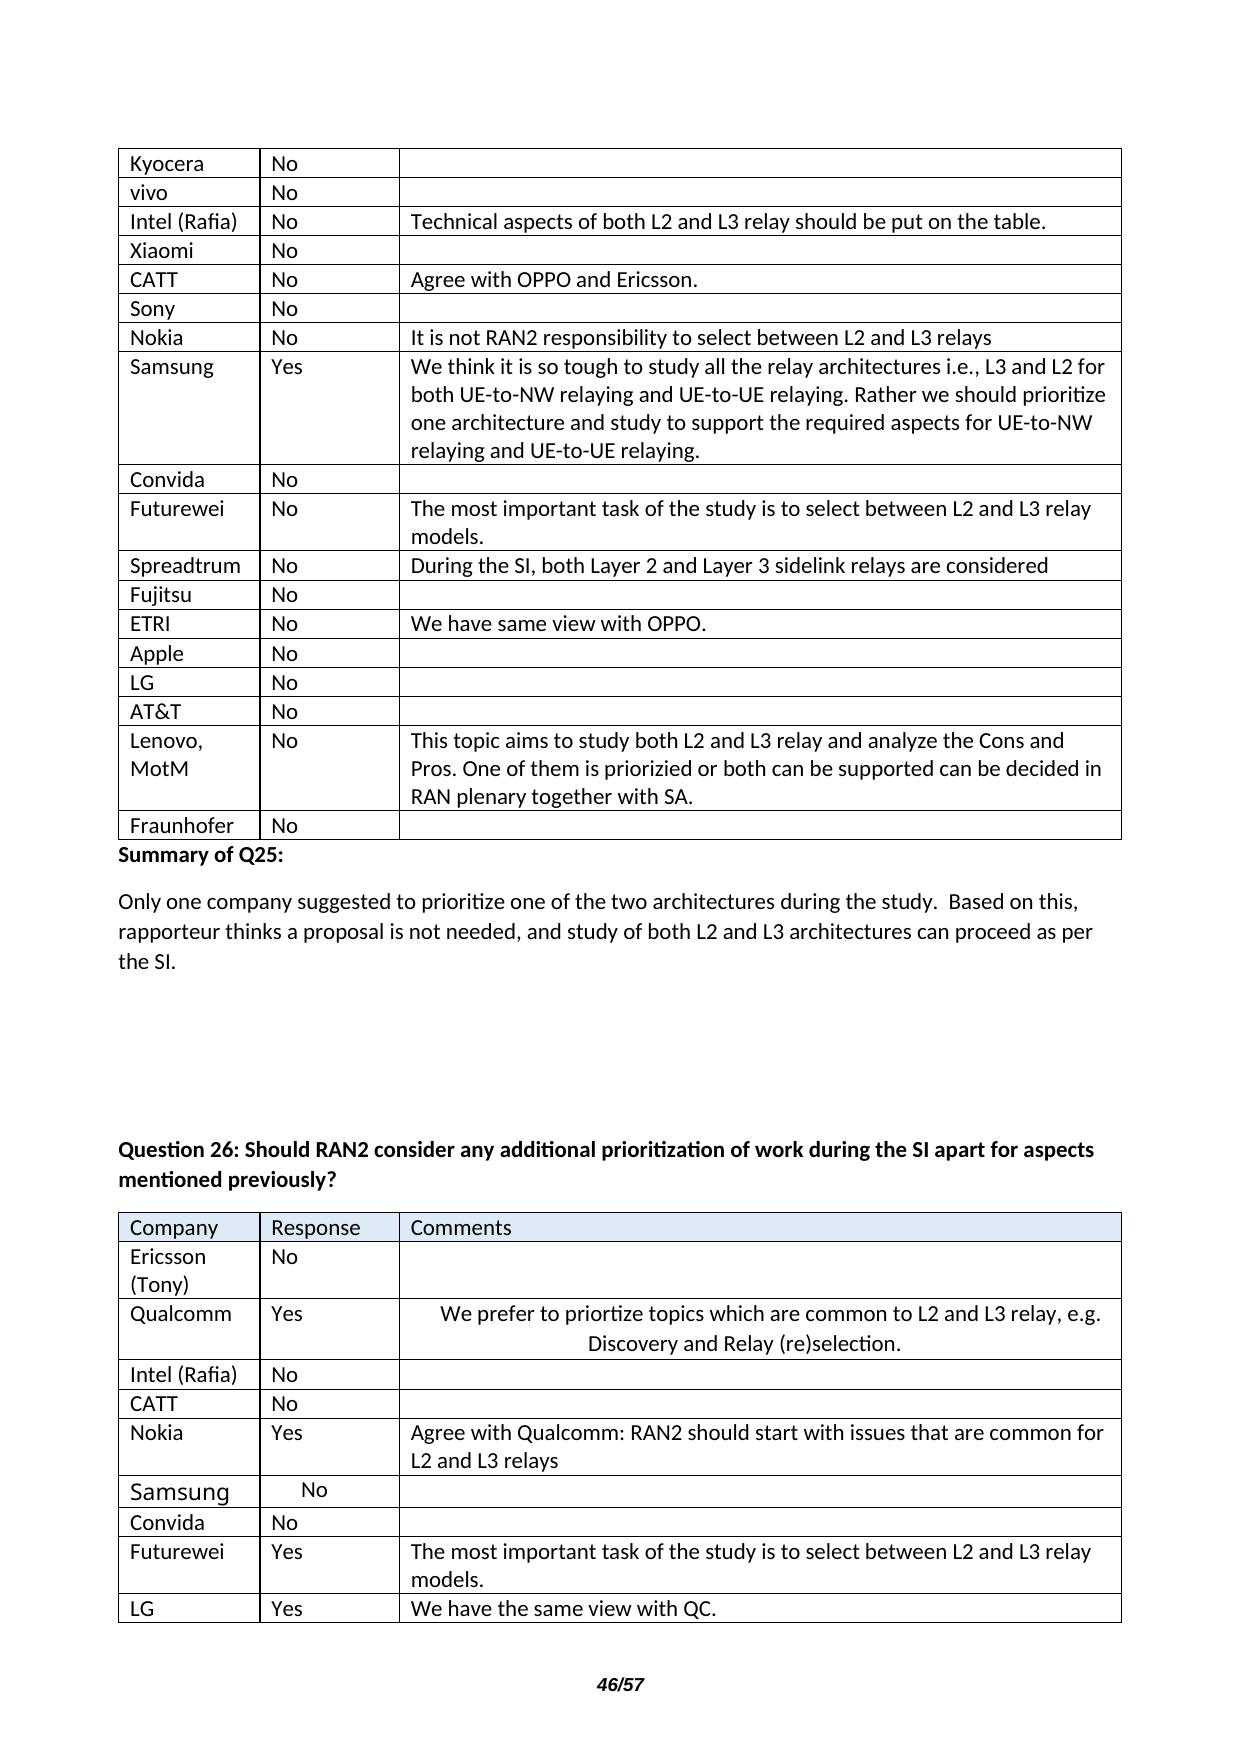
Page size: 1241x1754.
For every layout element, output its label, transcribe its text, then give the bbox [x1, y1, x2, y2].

table_cell [261, 668, 399, 696]
table_cell [400, 465, 1121, 493]
table_cell [119, 1242, 259, 1298]
table_cell [119, 1594, 259, 1622]
table_cell [400, 1242, 1121, 1298]
table_cell [400, 1594, 1121, 1622]
table_cell [400, 639, 1121, 667]
table_cell [119, 1390, 259, 1417]
table_cell [400, 1508, 1121, 1536]
table_cell [119, 294, 259, 322]
table_cell [261, 551, 399, 579]
table_cell [261, 1299, 399, 1359]
table_cell [261, 207, 399, 235]
table_cell [400, 610, 1121, 638]
table_cell [261, 494, 399, 550]
table_cell [261, 236, 399, 264]
table_cell [119, 610, 259, 638]
table_cell [400, 1299, 1121, 1359]
table_cell [119, 323, 259, 351]
table_cell [400, 1537, 1121, 1593]
table_cell [400, 668, 1121, 696]
table_cell [261, 178, 399, 206]
table_cell [261, 1360, 399, 1388]
table_cell [400, 811, 1121, 839]
table_cell [119, 697, 259, 725]
table_cell [119, 1508, 259, 1536]
table_cell [261, 352, 399, 464]
table_cell [400, 1360, 1121, 1388]
table_cell [261, 465, 399, 493]
table_cell [261, 1594, 399, 1622]
table_cell [400, 352, 1121, 464]
table_cell [400, 265, 1121, 293]
table_cell [119, 494, 259, 550]
table_header Response [261, 1213, 399, 1241]
table_cell [119, 1537, 259, 1593]
table_header Company [119, 1213, 259, 1241]
table_cell [261, 811, 399, 839]
table_cell [261, 265, 399, 293]
table_header Comments [400, 1213, 1121, 1241]
table_cell [400, 294, 1121, 322]
table_cell [400, 236, 1121, 264]
table_cell [261, 697, 399, 725]
table_cell [119, 149, 259, 177]
table_cell [119, 236, 259, 264]
table_cell [400, 697, 1121, 725]
table_cell [400, 1390, 1121, 1417]
table_cell [119, 207, 259, 235]
table_cell [261, 149, 399, 177]
table_cell [261, 323, 399, 351]
table_cell [119, 726, 259, 810]
table_cell [261, 294, 399, 322]
table_cell [119, 639, 259, 667]
table_cell [261, 1419, 399, 1474]
table_cell [400, 726, 1121, 810]
table_cell [400, 551, 1121, 579]
table_cell [400, 178, 1121, 206]
table_cell [400, 207, 1121, 235]
table_cell [261, 1537, 399, 1593]
table_cell [119, 581, 259, 608]
table_cell [261, 726, 399, 810]
table_cell [119, 352, 259, 464]
table_cell [119, 1299, 259, 1359]
table_cell [261, 610, 399, 638]
table_cell [261, 1476, 399, 1507]
table_cell [261, 639, 399, 667]
table_cell [400, 1419, 1121, 1474]
table_cell [261, 1390, 399, 1417]
table_cell [119, 178, 259, 206]
table_cell [400, 494, 1121, 550]
table_cell [119, 1419, 259, 1474]
table_cell [119, 668, 259, 696]
table_cell [261, 1242, 399, 1298]
table_cell [400, 323, 1121, 351]
table_cell [119, 551, 259, 579]
table_cell [261, 581, 399, 608]
table_cell [119, 265, 259, 293]
table_cell [261, 1508, 399, 1536]
table_cell [400, 1476, 1121, 1507]
table_cell [400, 581, 1121, 608]
table_cell [119, 1360, 259, 1388]
table_cell [400, 149, 1121, 177]
table_cell [119, 465, 259, 493]
table_cell [119, 1476, 259, 1507]
text Question 26: Should RAN2 consider any additional prioritization of work during the SI apart for aspects mentioned previously? [118, 1135, 1122, 1193]
table_cell [119, 811, 259, 839]
